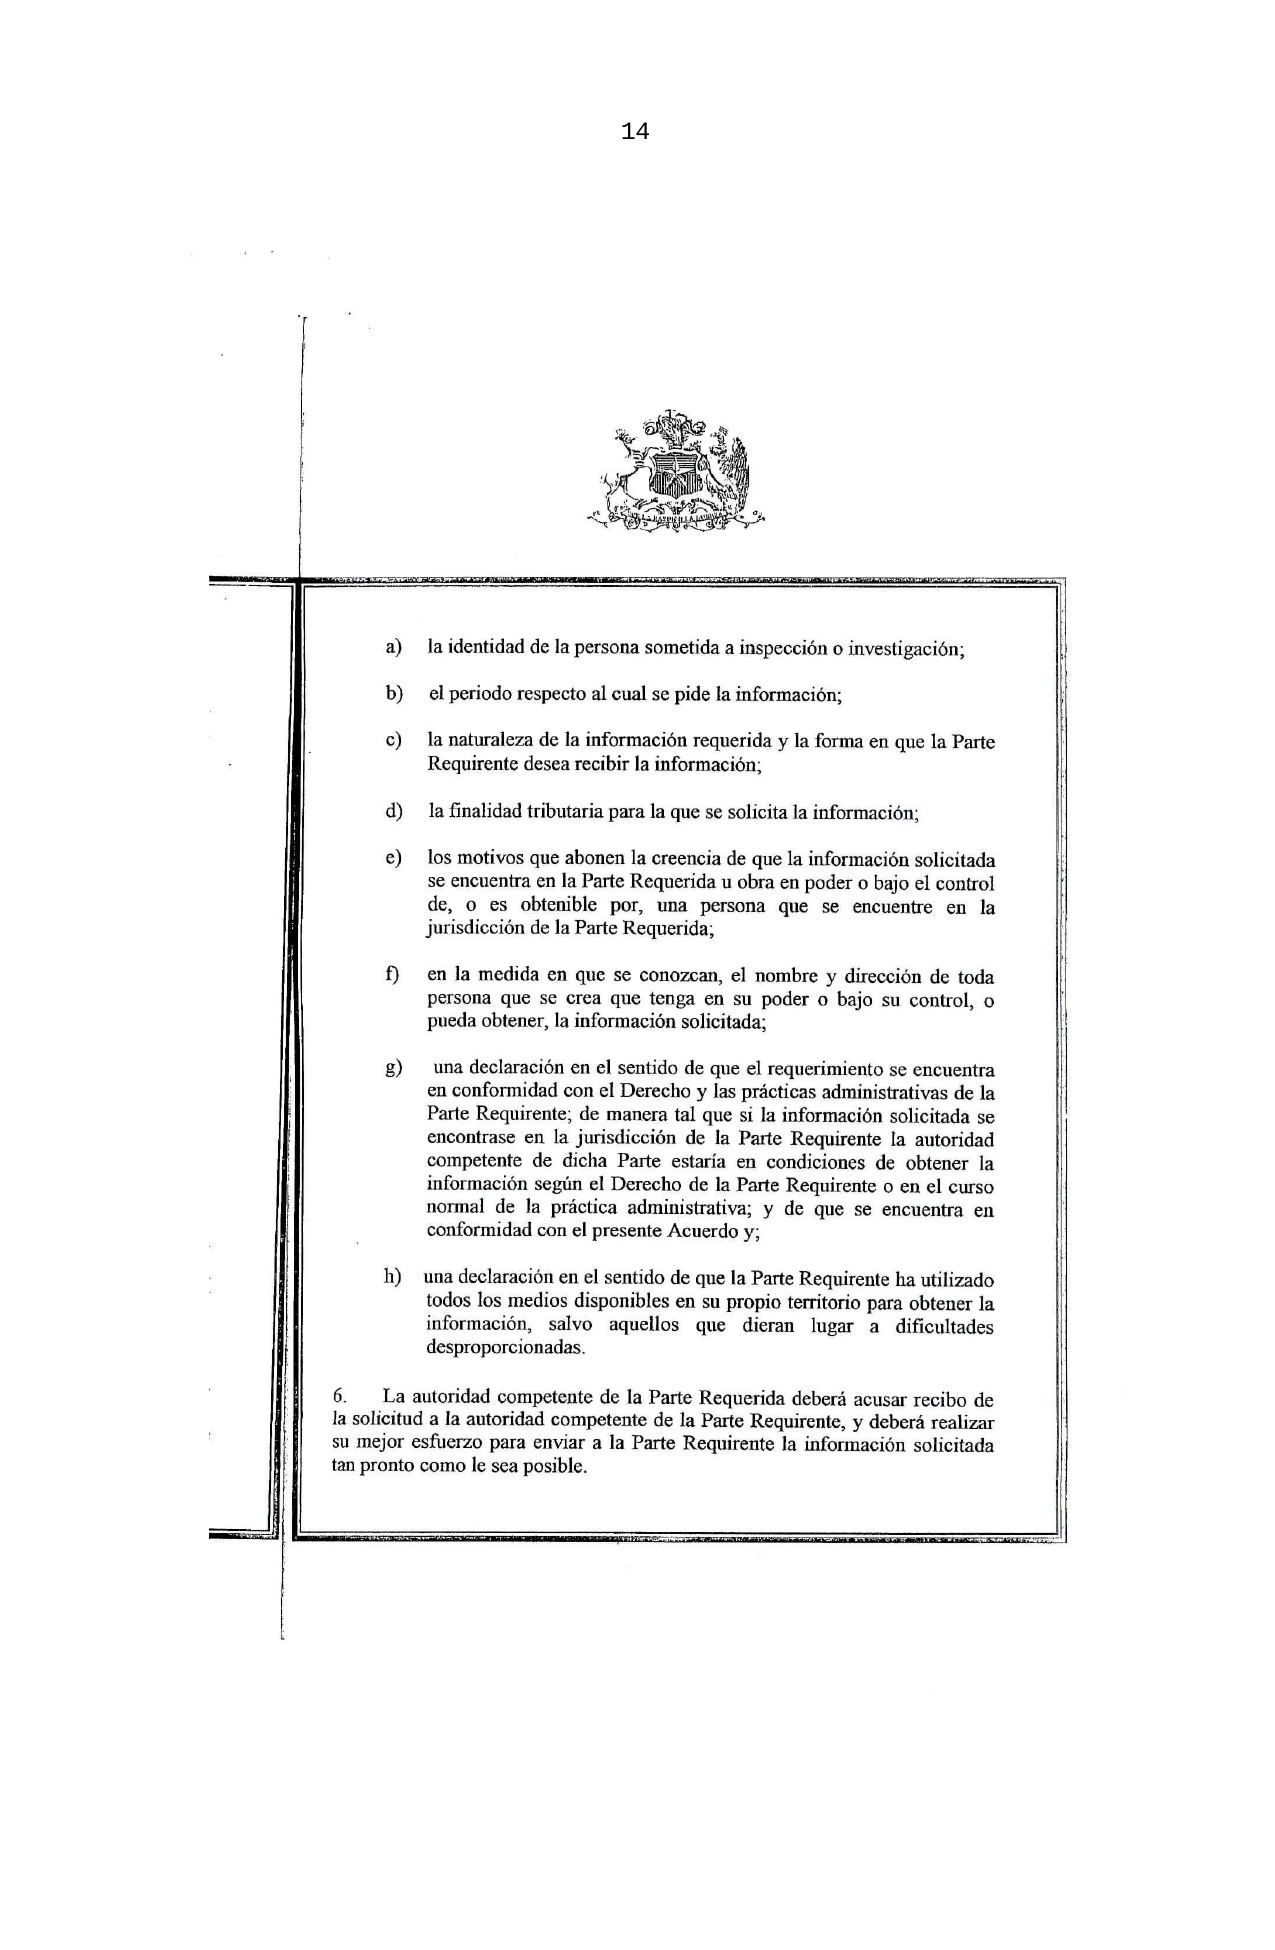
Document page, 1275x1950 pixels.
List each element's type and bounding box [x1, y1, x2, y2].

picture [162, 221, 1152, 1716]
